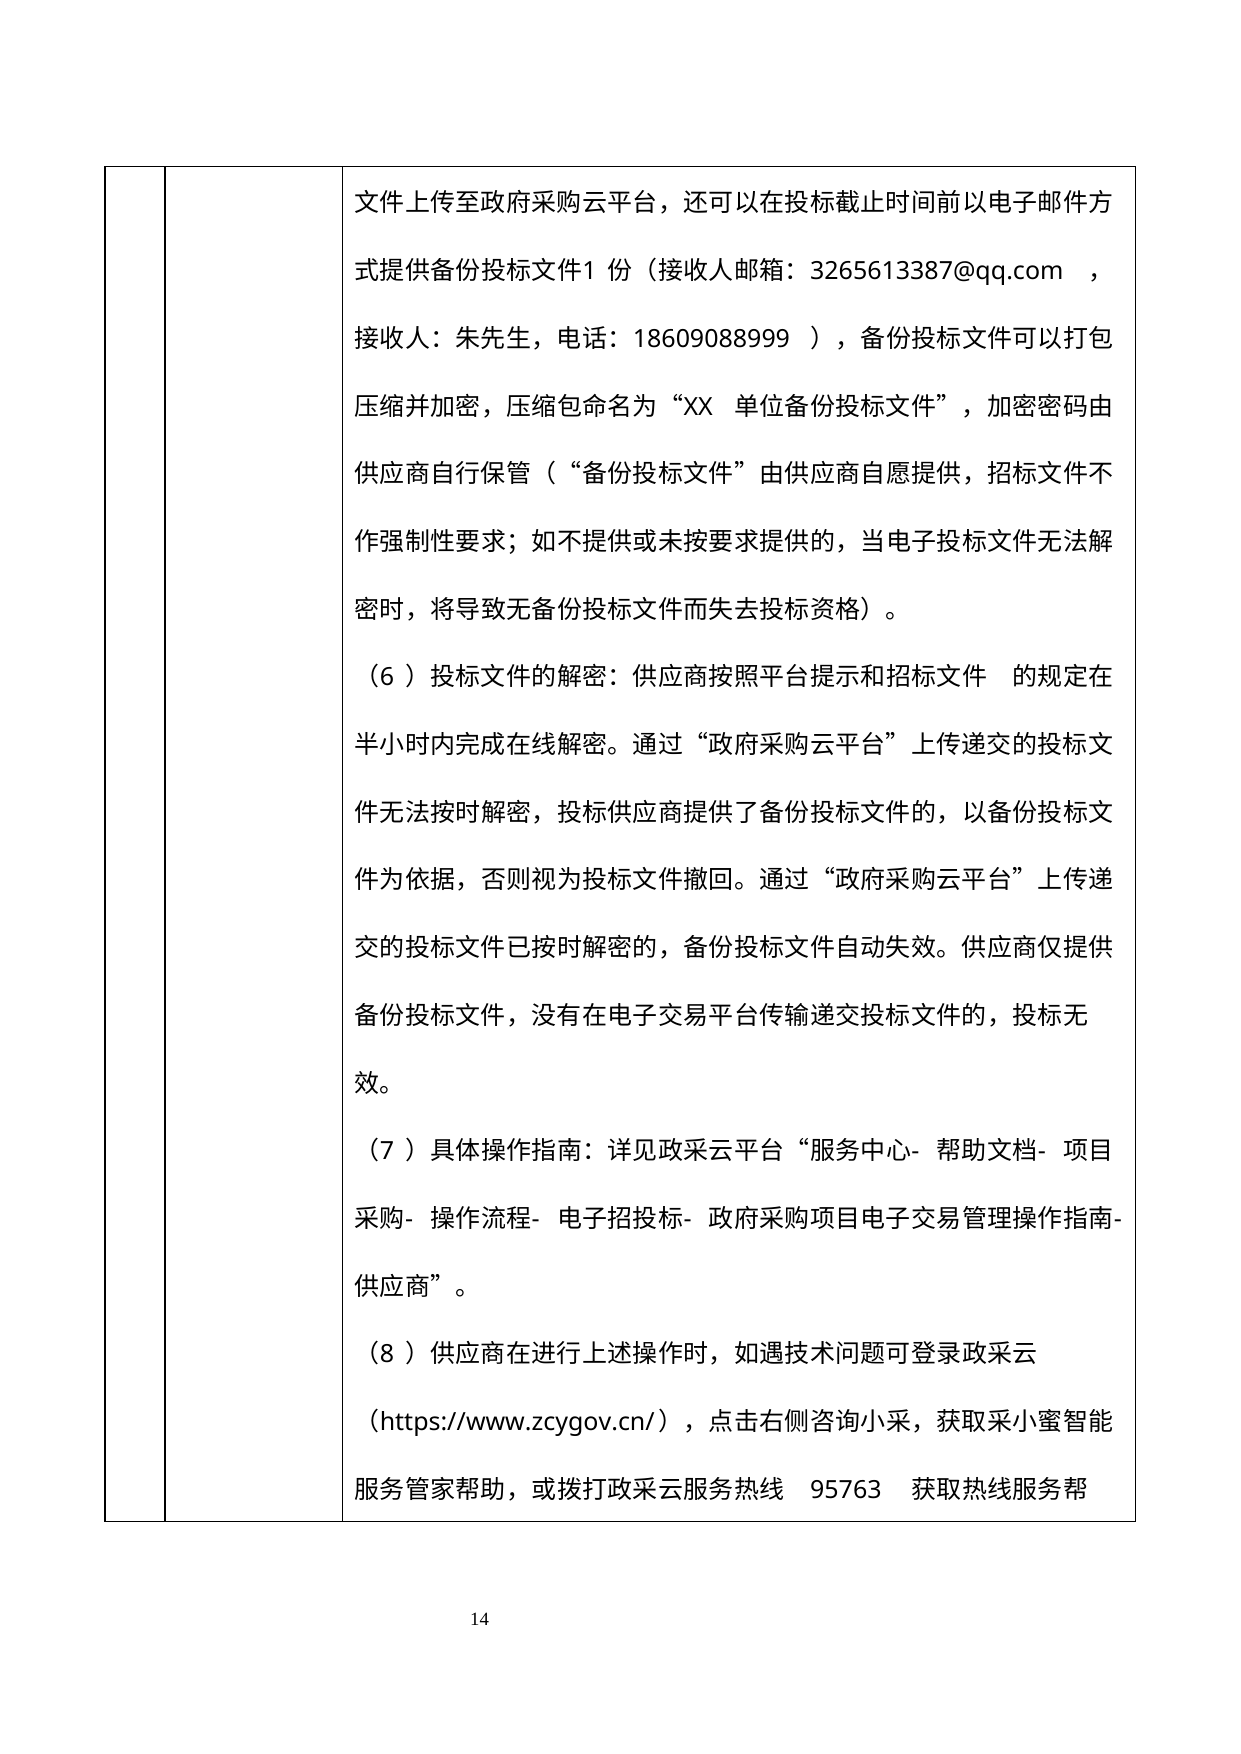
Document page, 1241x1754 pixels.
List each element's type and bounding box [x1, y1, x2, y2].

table_cell [343, 167, 1135, 1521]
